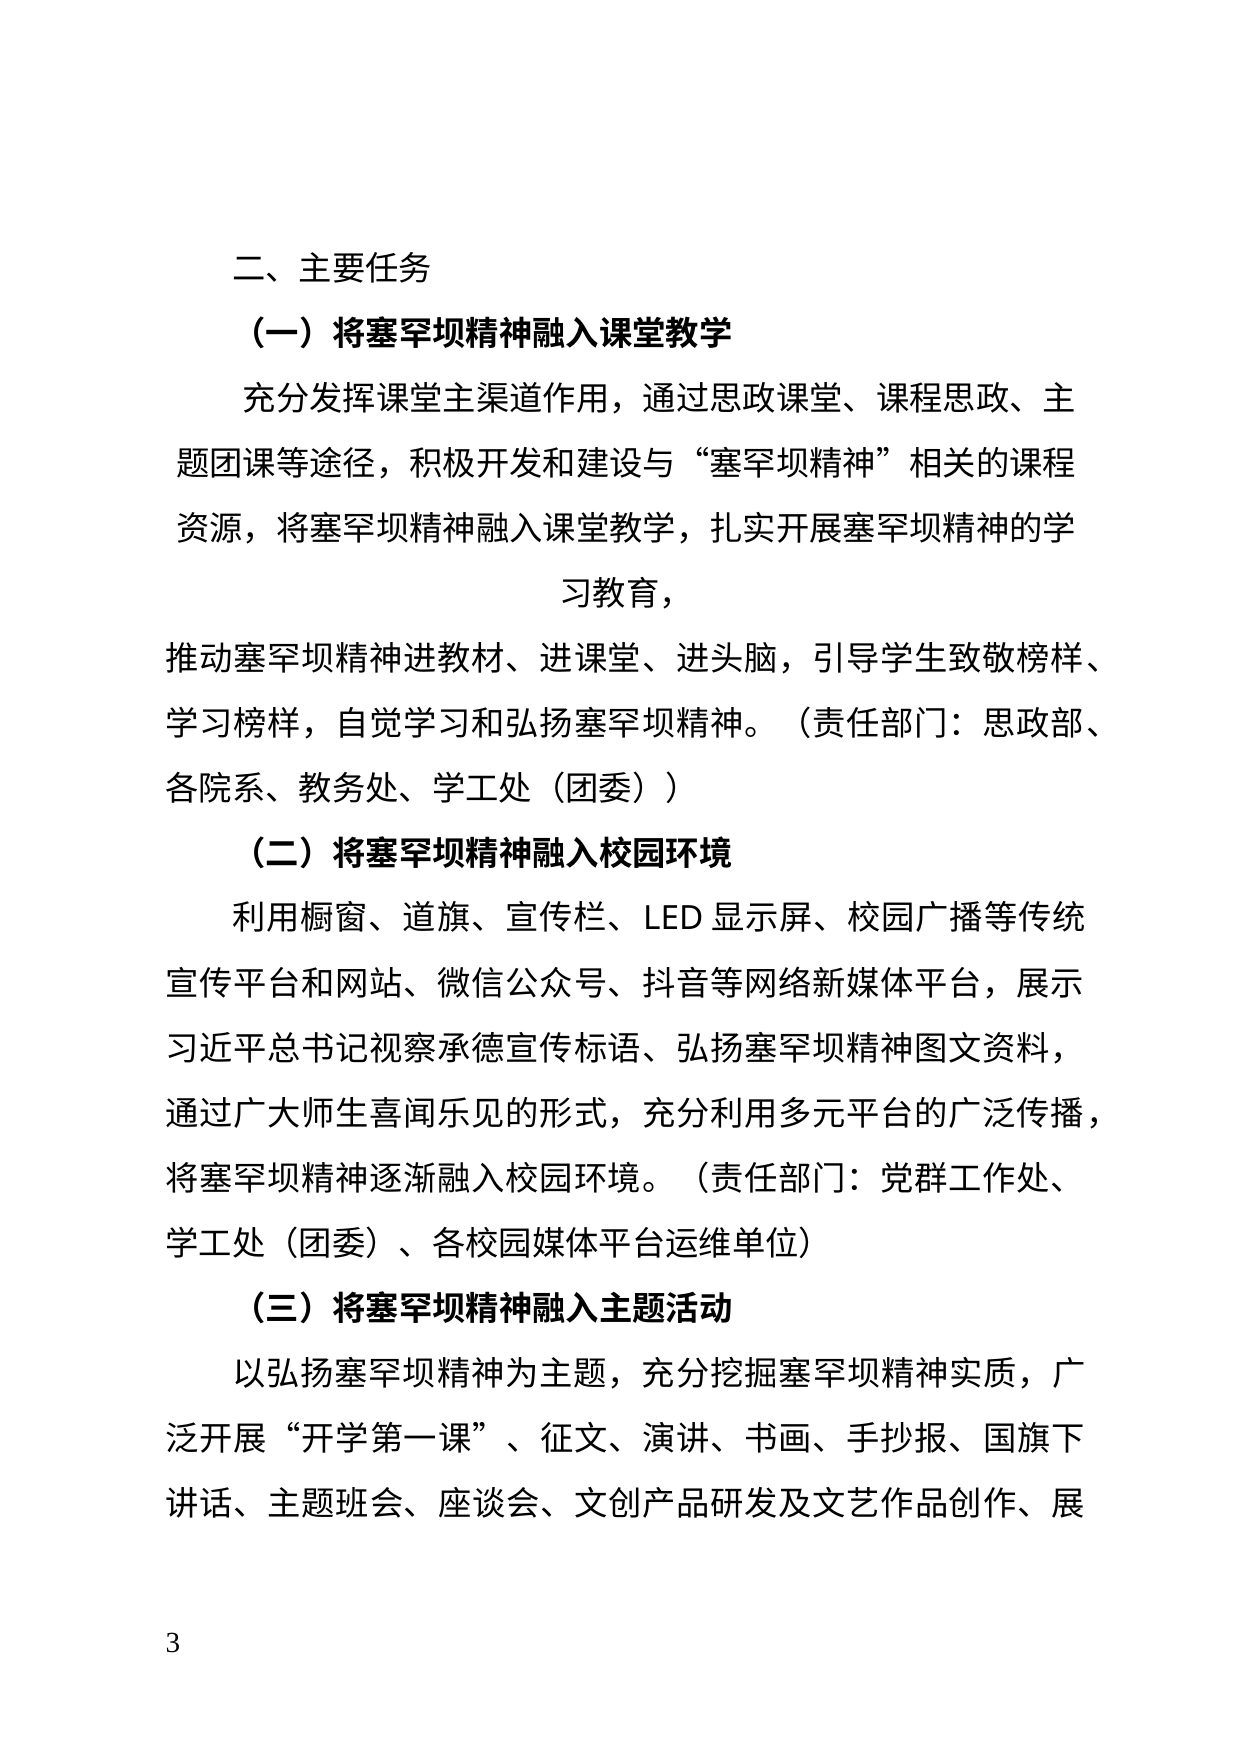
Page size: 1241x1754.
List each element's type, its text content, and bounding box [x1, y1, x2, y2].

text 充分发挥课堂主渠道作用，通过思政课堂、课程思政、主题团课等途径，积极开发和建设与“塞罕坝精神”相关的课程资源，将塞罕坝精神融入课堂教学，扎实开展塞罕坝精神的学习教育， [165, 363, 1087, 623]
text 二、主要任务 [165, 233, 1087, 298]
text （三）将塞罕坝精神融入主题活动 [165, 1273, 1087, 1338]
text 推动塞罕坝精神进教材、进课堂、进头脑，引导学生致敬榜样、学习榜样，自觉学习和弘扬塞罕坝精神。（责任部门：思政部、各院系、教务处、学工处（团委）） [165, 623, 1087, 818]
text （一）将塞罕坝精神融入课堂教学 [165, 298, 1087, 363]
text （二）将塞罕坝精神融入校园环境 [165, 818, 1087, 883]
text 利用橱窗、道旗、宣传栏、LED显示屏、校园广播等传统宣传平台和网站、微信公众号、抖音等网络新媒体平台，展示习近平总书记视察承德宣传标语、弘扬塞罕坝精神图文资料，通过广大师生喜闻乐见的形式，充分利用多元平台的广泛传播，将塞罕坝精神逐渐融入校园环境。（责任部门：党群工作处、学工处（团委）、各校园媒体平台运维单位） [165, 883, 1087, 1273]
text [165, 1338, 1087, 1533]
